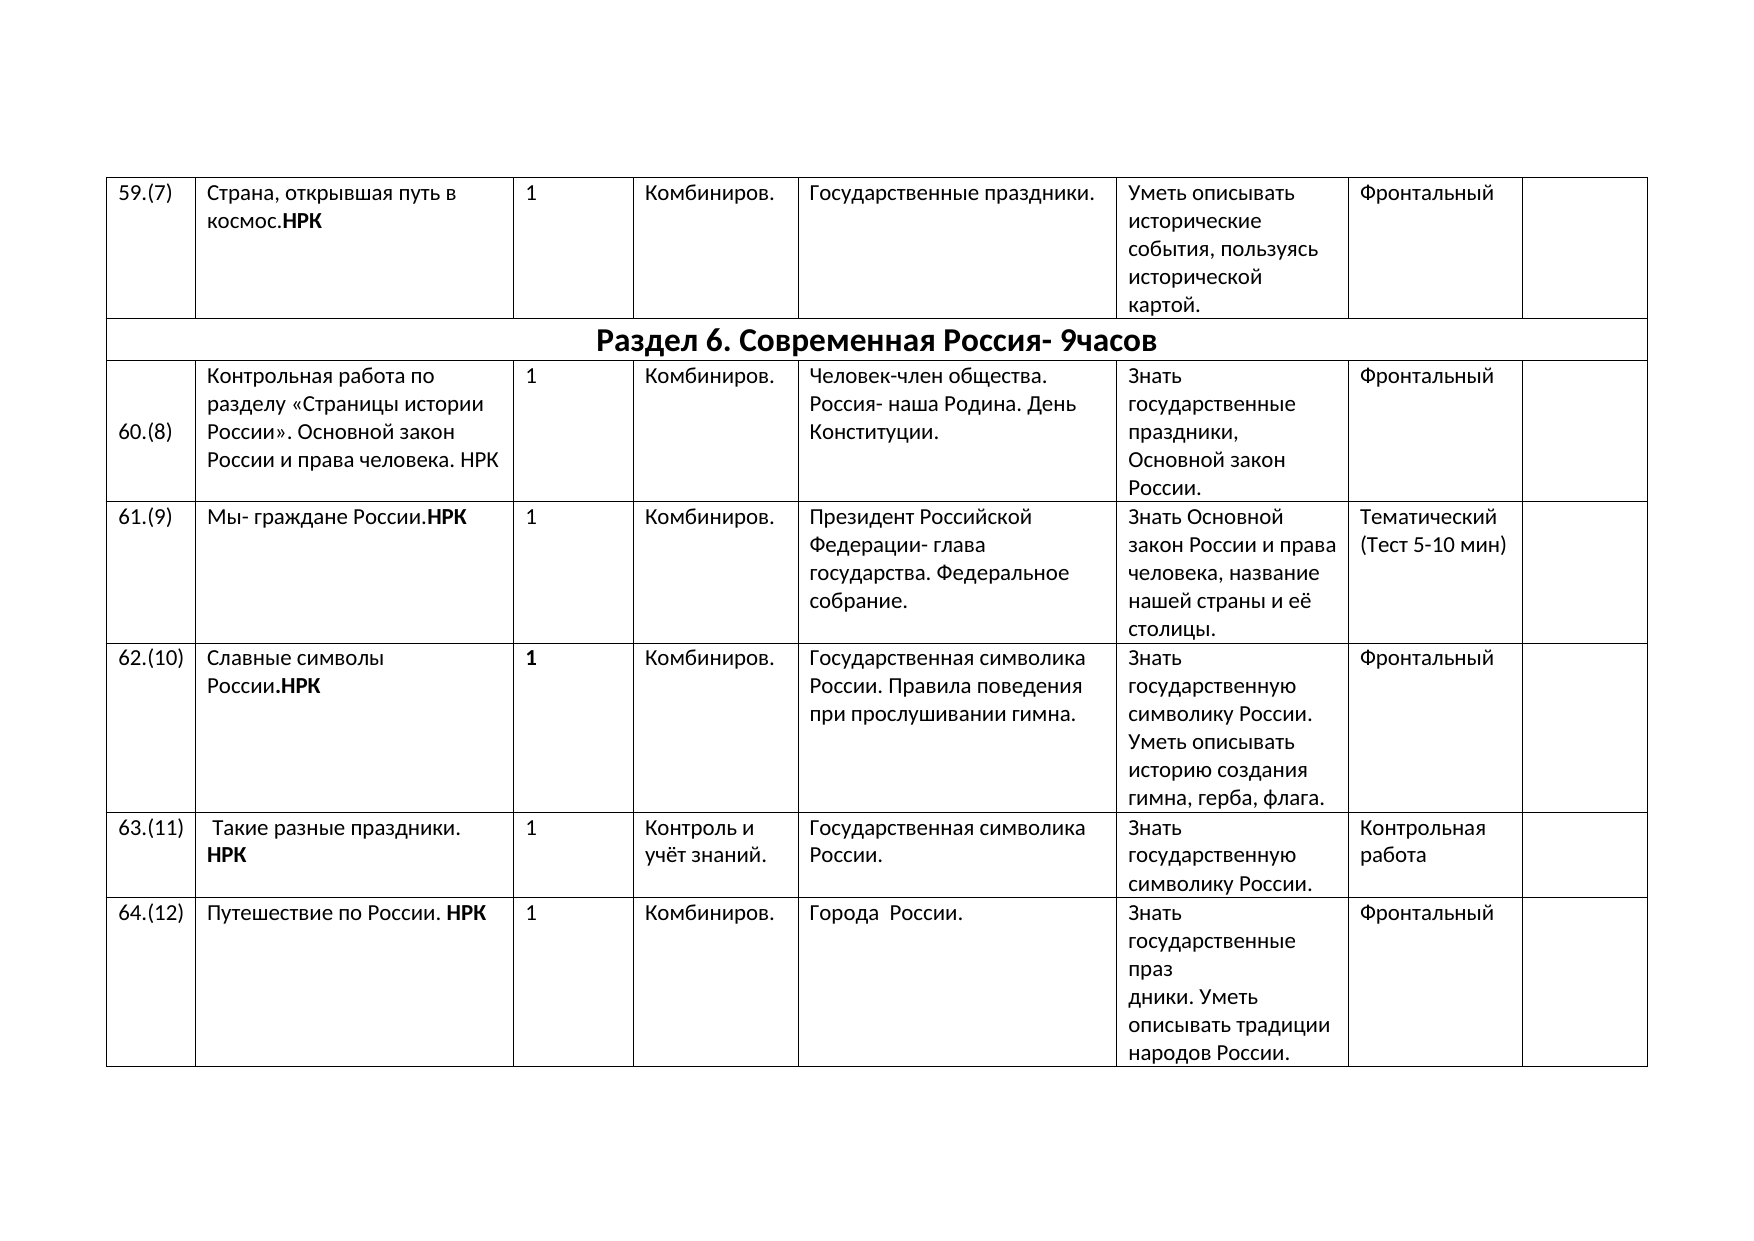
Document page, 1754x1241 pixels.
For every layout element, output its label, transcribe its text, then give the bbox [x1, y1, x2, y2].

table_cell [1523, 361, 1647, 501]
table_cell Уметь описывать исторические события, пользуясь исторической картой. [1117, 178, 1348, 318]
table_cell [1523, 178, 1647, 318]
table_cell [1523, 644, 1647, 812]
table_cell 1 [514, 898, 633, 1066]
table_cell Комбиниров. [634, 644, 798, 812]
table_cell 59.(7) [107, 178, 195, 318]
table_cell Мы- граждане России.НРК [196, 502, 513, 642]
table_cell Комбиниров. [634, 178, 798, 318]
table_cell Президент Российской Федерации- глава государства. Федеральное собрание. [799, 502, 1116, 642]
table_cell 62.(10) [107, 644, 195, 812]
table_cell Контроль и учёт знаний. [634, 813, 798, 897]
table_cell Раздел 6. Современная Россия- 9часов [107, 319, 1647, 360]
table_cell Города России. [799, 898, 1116, 1066]
table_cell 1 [514, 502, 633, 642]
table_cell Государственная символика России. Правила поведения при прослушивании гимна. [799, 644, 1116, 812]
table_cell Контрольная работа по разделу «Страницы истории России». Основной закон России и права человека. НРК [196, 361, 513, 501]
table_cell [1523, 502, 1647, 642]
table_cell Такие разные праздники. НРК [196, 813, 513, 897]
table_cell 63.(11) [107, 813, 195, 897]
table_cell Знать Основной закон России и права человека, название нашей страны и её столицы. [1117, 502, 1348, 642]
table_cell Знать государственные праз дники. Уметь описывать традиции народов России. [1117, 898, 1348, 1066]
table_cell Путешествие по России. НРК [196, 898, 513, 1066]
table_cell Тематический (Тест 5-10 мин) [1349, 502, 1522, 642]
table_cell Славные символы России.НРК [196, 644, 513, 812]
table_cell 1 [514, 178, 633, 318]
table_cell 61.(9) [107, 502, 195, 642]
table_cell 64.(12) [107, 898, 195, 1066]
table_cell 60.(8) [107, 361, 195, 501]
table_cell Фронтальный [1349, 644, 1522, 812]
table_cell Знать государственную символику России. Уметь описывать историю создания гимна, герба, флага. [1117, 644, 1348, 812]
table_cell 1 [514, 813, 633, 897]
table_cell Комбиниров. [634, 898, 798, 1066]
table_cell Комбиниров. [634, 361, 798, 501]
table_cell Знать государственную символику России. [1117, 813, 1348, 897]
table_cell Государственная символика России. [799, 813, 1116, 897]
table_cell 1 [514, 361, 633, 501]
table_cell Государственные праздники. [799, 178, 1116, 318]
table_cell Фронтальный [1349, 178, 1522, 318]
table_cell Страна, открывшая путь в космос.НРК [196, 178, 513, 318]
table_cell Фронтальный [1349, 898, 1522, 1066]
table_cell Контрольная работа [1349, 813, 1522, 897]
table_cell Фронтальный [1349, 361, 1522, 501]
table_cell Комбиниров. [634, 502, 798, 642]
table_cell [1523, 898, 1647, 1066]
table_cell Знать государственные праздники, Основной закон России. [1117, 361, 1348, 501]
table_cell 1 [514, 644, 633, 812]
table_cell Человек-член общества. Россия- наша Родина. День Конституции. [799, 361, 1116, 501]
table_cell [1523, 813, 1647, 897]
